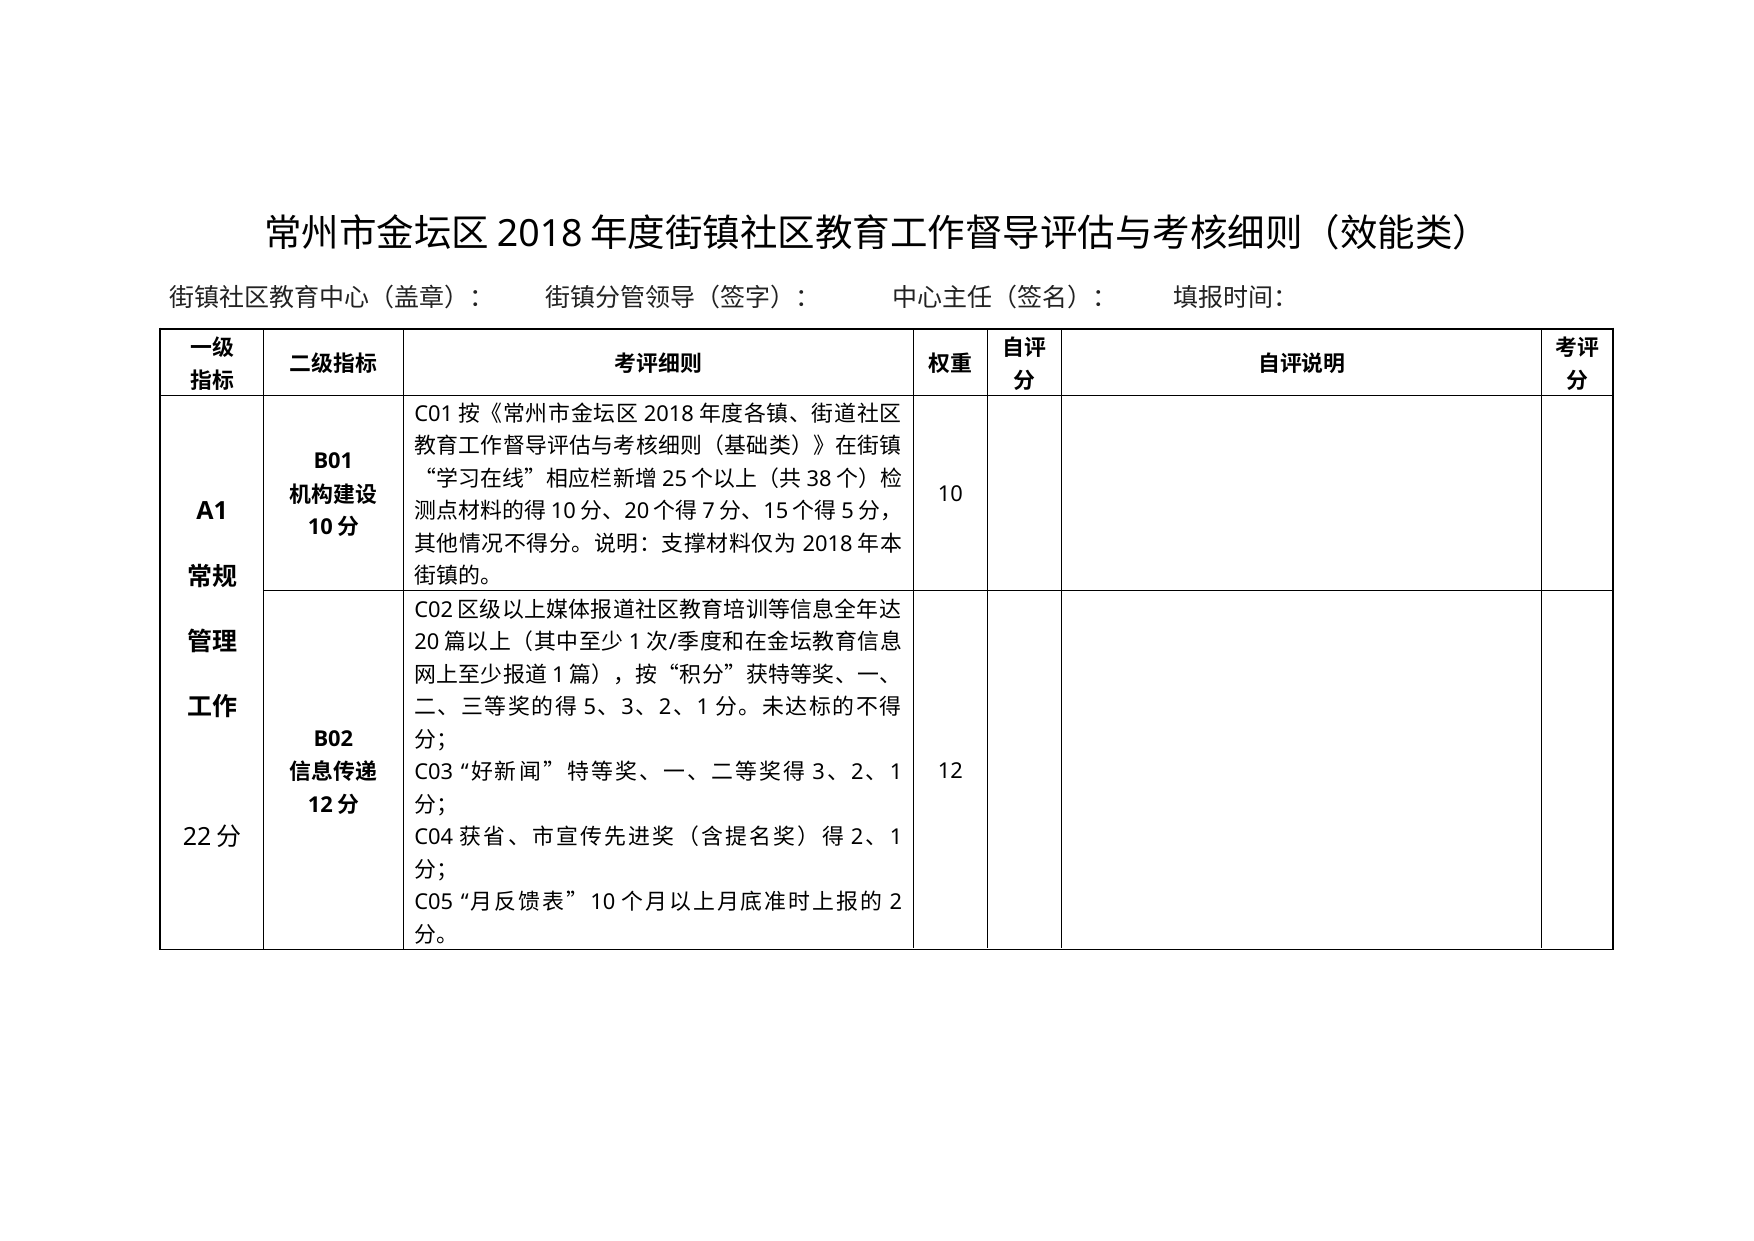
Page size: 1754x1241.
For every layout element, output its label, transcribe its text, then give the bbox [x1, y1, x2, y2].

table_cell 10 [914, 396, 987, 590]
table_cell [987, 591, 1061, 949]
table_cell [1542, 396, 1612, 590]
table_cell [988, 396, 1061, 590]
table_cell A1 常规 管理 工作 22分 [161, 396, 263, 949]
table_cell C02区级以上媒体报道社区教育培训等信息全年达20篇以上（其中至少1次/季度和在金坛教育信息网上至少报道1篇），按“积分”获特等奖、一、二、三等奖的得5、3、2、1分。未达标的不得分； C03 “好新闻”特等奖、一、二等奖得3、2、1分； C04获省、市宣传先进奖（含提名奖）得2、1分； C05 “月反馈表”10个月以上月底准时上报的2分。 [404, 591, 913, 949]
table_cell C01按《常州市金坛区2018年度各镇、街道社区教育工作督导评估与考核细则（基础类）》在街镇“学习在线”相应栏新增25个以上（共38个）检测点材料的得10分、20个得7分、15个得5分，其他情况不得分。说明：支撑材料仅为2018年本街镇的。 [404, 396, 913, 590]
text 街镇社区教育中心（盖章）： 街镇分管领导（签字）： 中心主任（签名）： 填报时间： [150, 263, 1604, 328]
table_cell B01 机构建设 10分 [264, 396, 403, 590]
table_cell 12 [913, 591, 987, 949]
table_cell [1541, 591, 1612, 949]
table_header 自评说明 [1062, 330, 1541, 395]
table_header 二级指标 [264, 330, 403, 395]
table_cell [1061, 591, 1541, 949]
table_header 考评细则 [404, 330, 913, 395]
text 常州市金坛区2018年度街镇社区教育工作督导评估与考核细则（效能类） [150, 198, 1604, 263]
table_cell B02 信息传递 12分 [264, 591, 403, 949]
table_header 一级 指标 [161, 330, 263, 395]
table_header 考评分 [1542, 330, 1612, 395]
table_header 权重 [914, 330, 987, 395]
table_cell [1062, 396, 1541, 590]
table_header 自评 分 [988, 330, 1061, 395]
